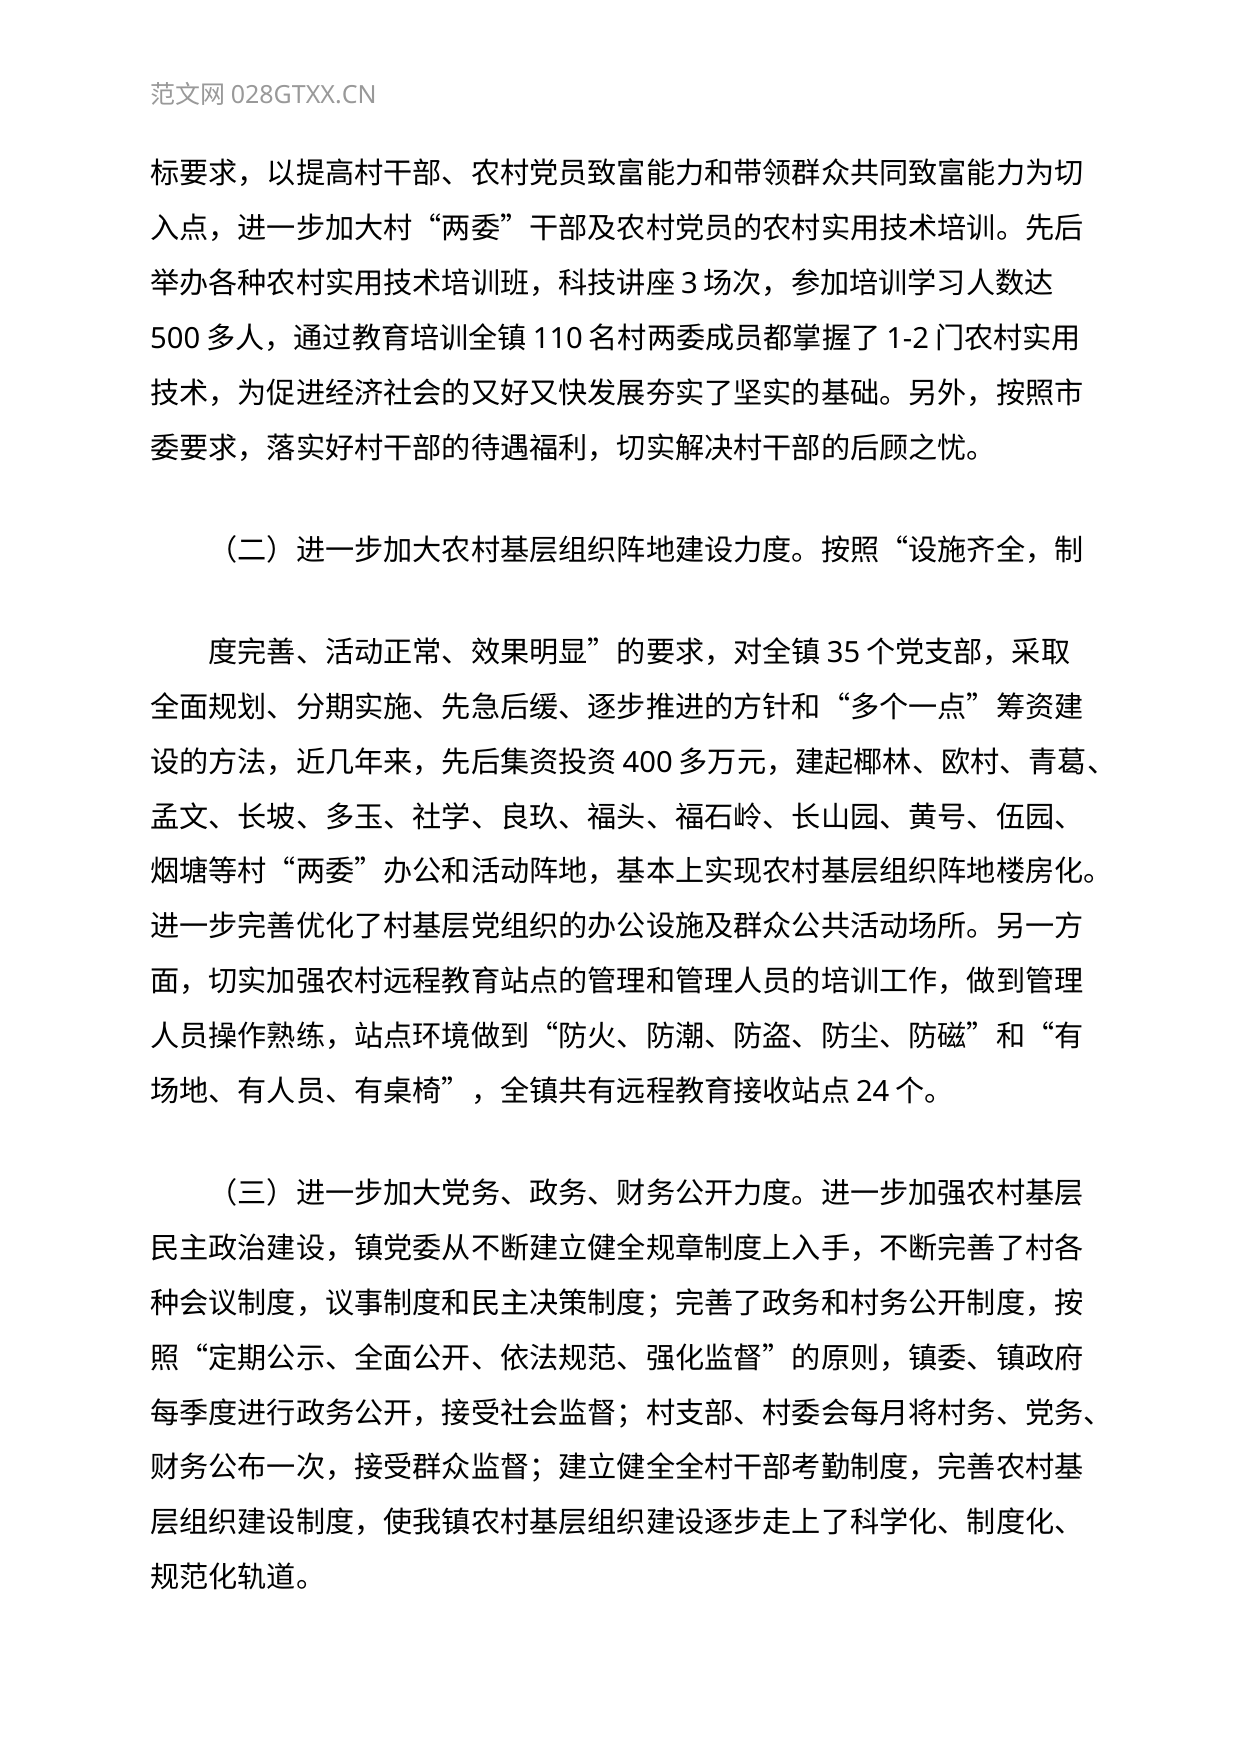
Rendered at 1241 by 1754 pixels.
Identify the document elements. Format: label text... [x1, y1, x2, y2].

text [150, 150, 1090, 467]
text 度完善、活动正常、效果明显”的要求，对全镇35个党支部，采取全面规划、分期实施、先急后缓、逐步推进的方针和“多个一点”筹资建设的方法，近几年来，先后集资投资400多万元，建起椰林、欧村、青葛、孟文、长坡、多玉、社学、良玖、福头、福石岭、长山园、黄号、伍园、烟塘等村“两委”办公和活动阵地，基本上实现农村基层组织阵地楼房化。进一步完善优化了村基层党组织的办公设施及群众公共活动场所。另一方面，切实加强农村远程教育站点的管理和管理人员的培训工作，做到管理人员操作熟练，站点环境做到“防火、防潮、防盗、防尘、防磁”和“有场地、有人员、有桌椅”，全镇共有远程教育接收站点24个。 [150, 628, 1090, 1110]
text （三）进一步加大党务、政务、财务公开力度。进一步加强农村基层民主政治建设，镇党委从不断建立健全规章制度上入手，不断完善了村各种会议制度，议事制度和民主决策制度；完善了政务和村务公开制度，按照“定期公示、全面公开、依法规范、强化监督”的原则，镇委、镇政府每季度进行政务公开，接受社会监督；村支部、村委会每月将村务、党务、财务公布一次，接受群众监督；建立健全全村干部考勤制度，完善农村基层组织建设制度，使我镇农村基层组织建设逐步走上了科学化、制度化、规范化轨道。 [150, 1169, 1090, 1596]
text （二）进一步加大农村基层组织阵地建设力度。按照“设施齐全，制 [150, 526, 1090, 569]
